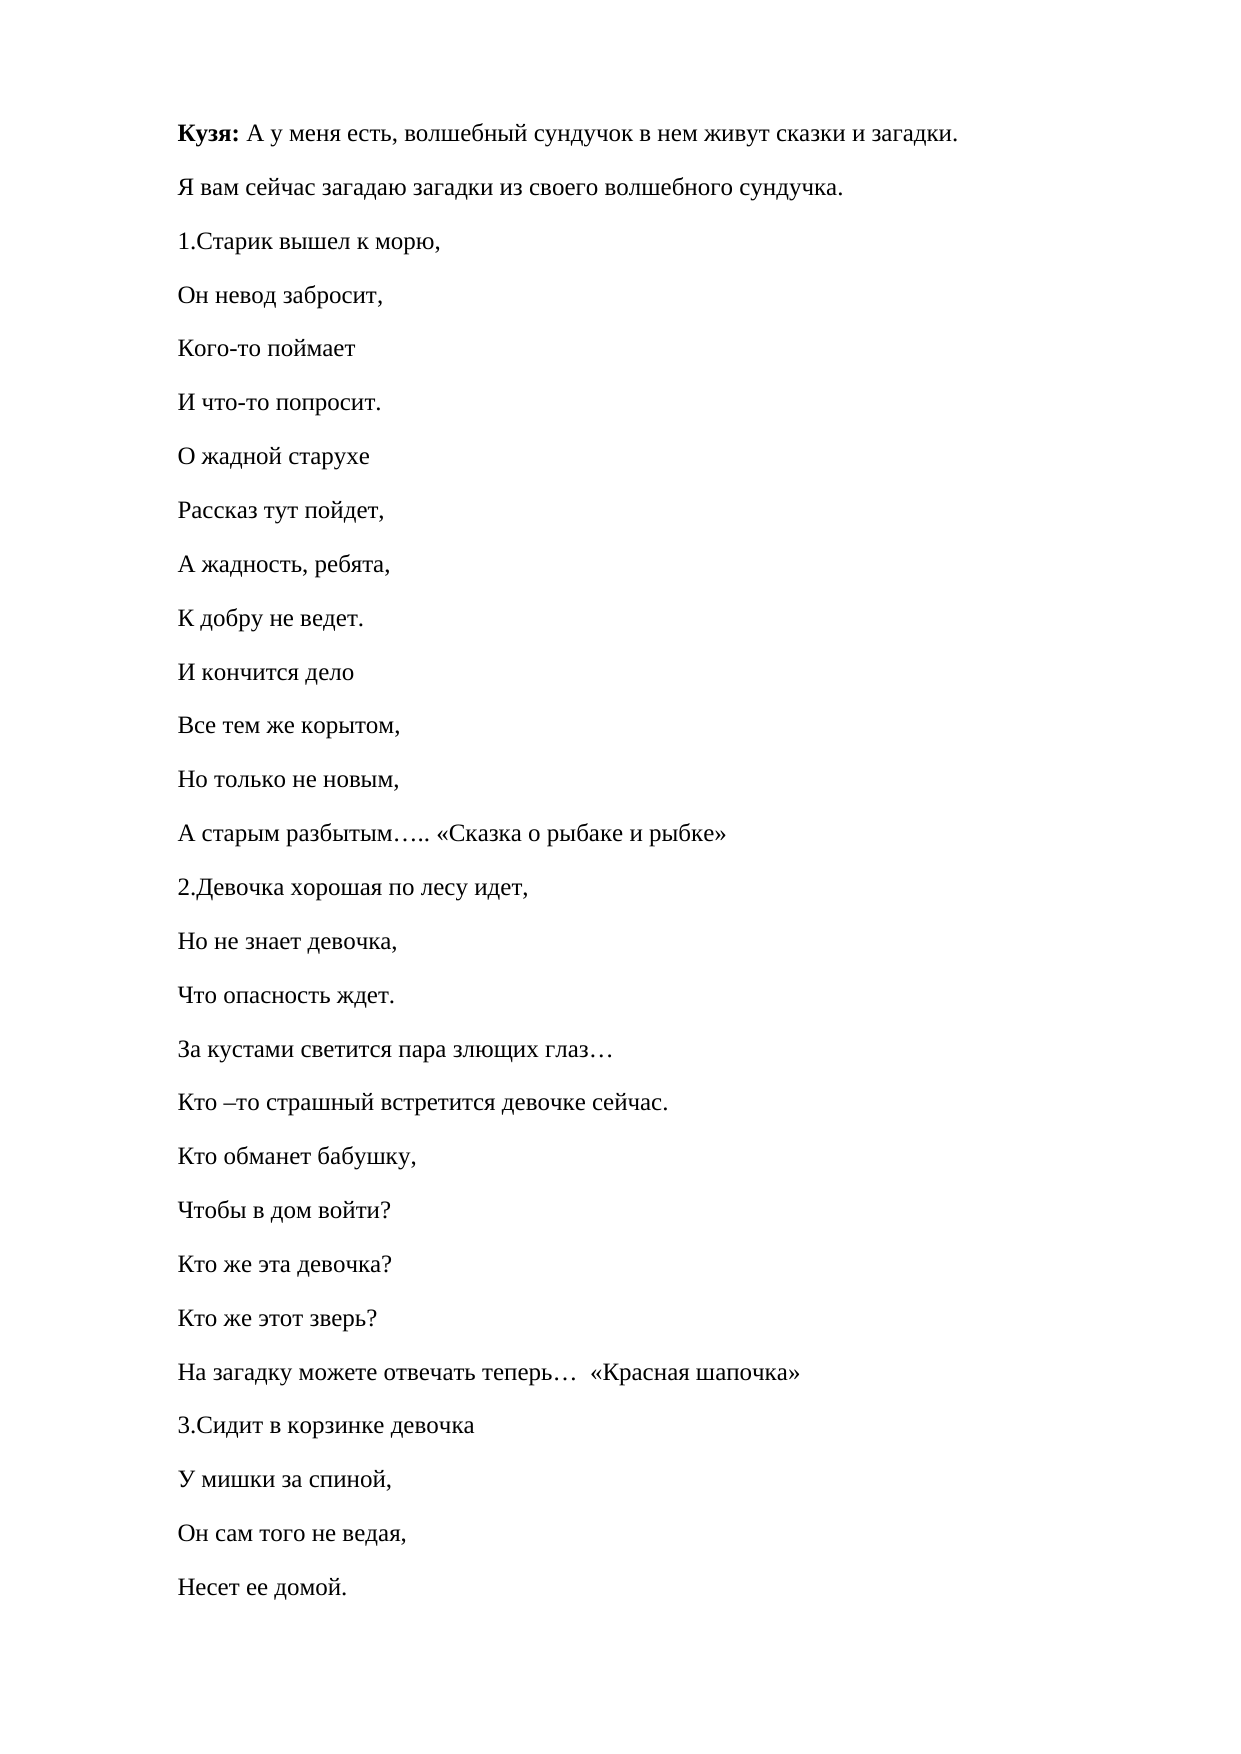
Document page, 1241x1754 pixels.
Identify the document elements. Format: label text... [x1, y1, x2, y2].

text И кончится дело [177, 657, 1152, 685]
text Кто обманет бабушку, [177, 1141, 1152, 1170]
text И что-то попросит. [177, 387, 1152, 416]
text 2.Девочка хорошая по лесу идет, [177, 872, 1152, 901]
text Я вам сейчас загадаю загадки из своего волшебного сундучка. [177, 172, 1152, 201]
text Рассказ тут пойдет, [177, 495, 1152, 524]
text 3.Сидит в корзинке девочка [177, 1411, 1152, 1439]
text А старым разбытым….. «Сказка о рыбаке и рыбке» [177, 818, 1152, 847]
text Кто –то страшный встретится девочке сейчас. [177, 1087, 1152, 1116]
text Кто же этот зверь? [177, 1303, 1152, 1332]
text Кого-то поймает [177, 333, 1152, 362]
text Он невод забросит, [177, 280, 1152, 308]
text Но только не новым, [177, 764, 1152, 793]
text Он сам того не ведая, [177, 1518, 1152, 1547]
text О жадной старухе [177, 441, 1152, 470]
text 1.Старик вышел к морю, [177, 226, 1152, 254]
text На загадку можете отвечать теперь… «Красная шапочка» [177, 1357, 1152, 1386]
text Кузя: А у меня есть, волшебный сундучок в нем живут сказки и загадки. [177, 118, 1152, 147]
text Все тем же корытом, [177, 711, 1152, 739]
text Но не знает девочка, [177, 926, 1152, 955]
text А жадность, ребята, [177, 549, 1152, 578]
text К добру не ведет. [177, 603, 1152, 632]
text У мишки за спиной, [177, 1464, 1152, 1493]
text Несет ее домой. [177, 1572, 1152, 1601]
text Кто же эта девочка? [177, 1249, 1152, 1278]
text Что опасность ждет. [177, 980, 1152, 1008]
text Чтобы в дом войти? [177, 1195, 1152, 1224]
text За кустами светится пара злющих глаз… [177, 1034, 1152, 1062]
